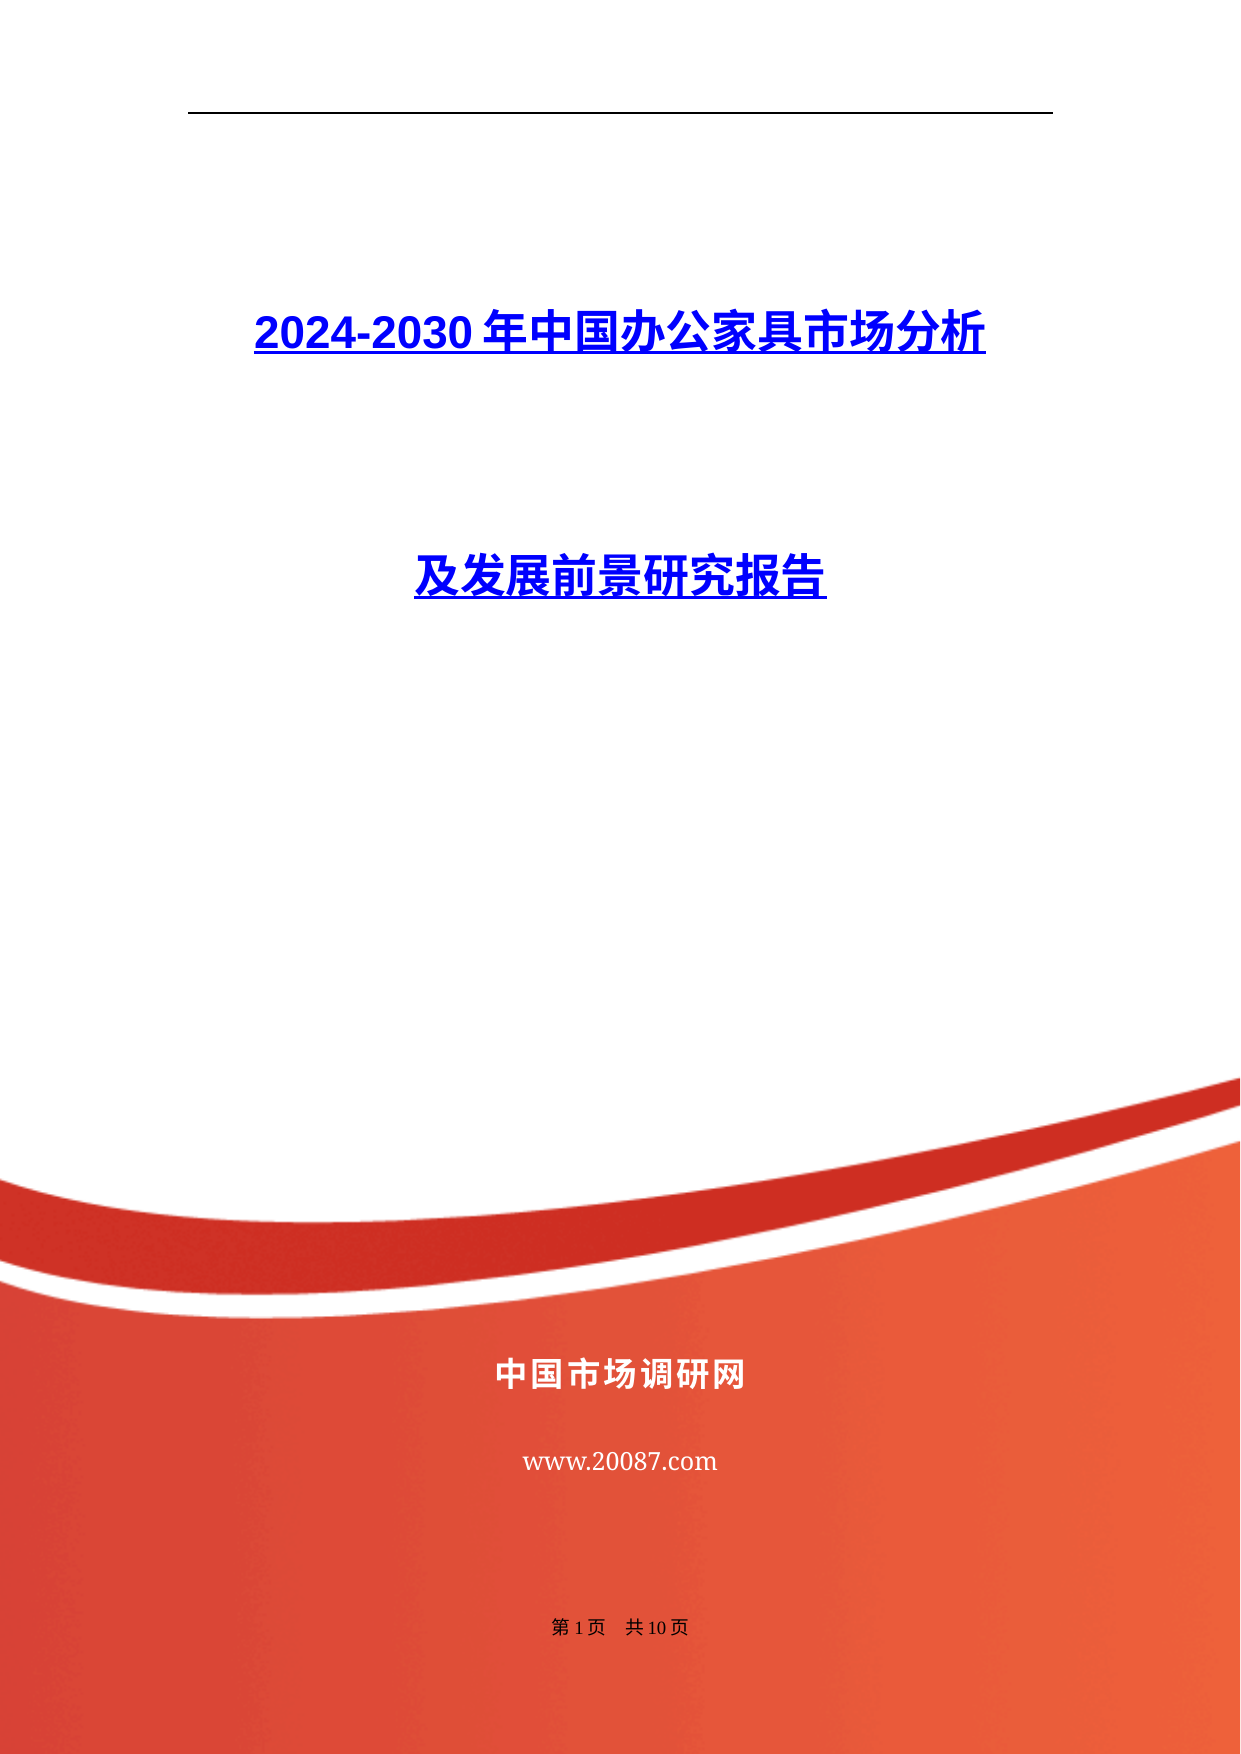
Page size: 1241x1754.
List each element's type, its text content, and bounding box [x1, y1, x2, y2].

subtitle 中国市场调研网 [187, 1339, 1053, 1404]
picture [0, 1006, 1241, 1754]
table_header 2024-2030年中国办公家具市场分析及发展前景研究报告 [188, 207, 1053, 773]
text www.20087.com [187, 1428, 1053, 1493]
